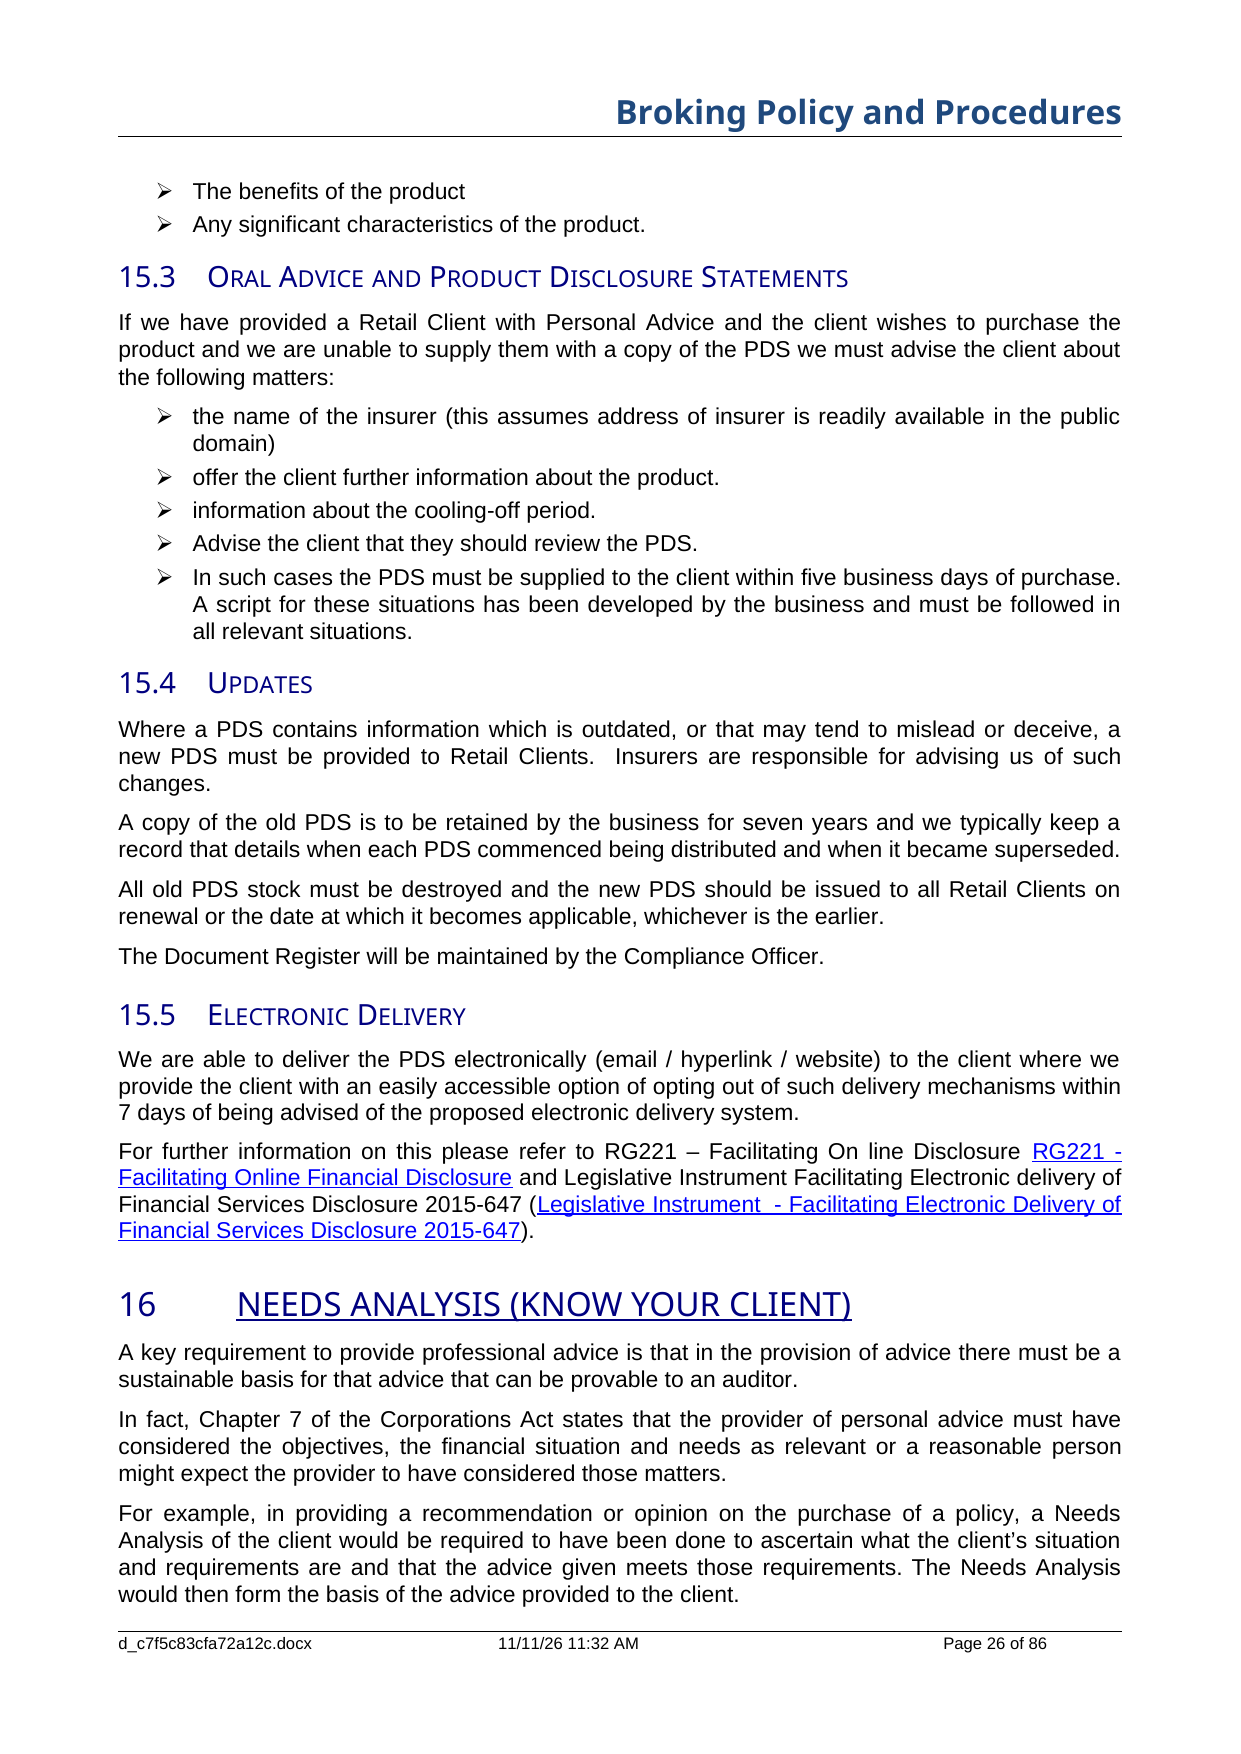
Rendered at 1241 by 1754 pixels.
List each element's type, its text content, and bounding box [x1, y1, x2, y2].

text information about the cooling-off period. [155, 496, 1122, 523]
text offer the client further information about the product. [155, 463, 1122, 490]
text All old PDS stock must be destroyed and the new PDS should be issued to all Retail Clients on renewal or the date at which it becomes applicable, whichever is the earlier. [118, 875, 1122, 929]
text For further information on this please refer to RG221 – Facilitating On line Disclosure RG221 - Facilitating Online Financial Disclosure and Legislative Instrument Facilitating Electronic delivery of Financial Services Disclosure 2015-647 (Legislative Instrument - Facilitating Electronic Delivery of Financial Services Disclosure 2015-647). [118, 1138, 1122, 1243]
text The benefits of the product [155, 177, 1122, 204]
subtitle Oral Advice and Product Disclosure Statements [118, 256, 1122, 296]
text In such cases the PDS must be supplied to the client within five business days of purchase. A script for these situations has been developed by the business and must be followed in all relevant situations. [155, 563, 1122, 644]
text For example, in providing a recommendation or opinion on the purchase of a policy, a Needs Analysis of the client would be required to have been done to ascertain what the client’s situation and requirements are and that the advice given meets those requirements. The Needs Analysis would then form the basis of the advice provided to the client. [118, 1499, 1122, 1607]
text Any significant characteristics of the product. [155, 211, 1122, 238]
text Where a PDS contains information which is outdated, or that may tend to mislead or deceive, a new PDS must be provided to Retail Clients. Insurers are responsible for advising us of such changes. [118, 715, 1122, 796]
subtitle Electronic Delivery [118, 994, 1122, 1034]
text the name of the insurer (this assumes address of insurer is readily available in the public domain) [155, 402, 1122, 456]
text Advise the client that they should review the PDS. [155, 529, 1122, 556]
text We are able to deliver the PDS electronically (email / hyperlink / website) to the client where we provide the client with an easily accessible option of opting out of such delivery mechanisms within 7 days of being advised of the proposed electronic delivery system. [118, 1046, 1122, 1125]
subtitle NEEDS ANALYSIS (KNOW YOUR CLIENT) [118, 1281, 1122, 1326]
text In fact, Chapter 7 of the Corporations Act states that the provider of personal advice must have considered the objectives, the financial situation and needs as relevant or a reasonable person might expect the provider to have considered those matters. [118, 1405, 1122, 1487]
text The Document Register will be maintained by the Compliance Officer. [118, 942, 1122, 969]
text If we have provided a Retail Client with Personal Advice and the client wishes to purchase the product and we are unable to supply them with a copy of the PDS we must advise the client about the following matters: [118, 308, 1122, 390]
text A key requirement to provide professional advice is that in the provision of advice there must be a sustainable basis for that advice that can be provable to an auditor. [118, 1339, 1122, 1393]
text A copy of the old PDS is to be retained by the business for seven years and we typically keep a record that details when each PDS commenced being distributed and when it became superseded. [118, 809, 1122, 863]
subtitle Updates [118, 663, 1122, 702]
